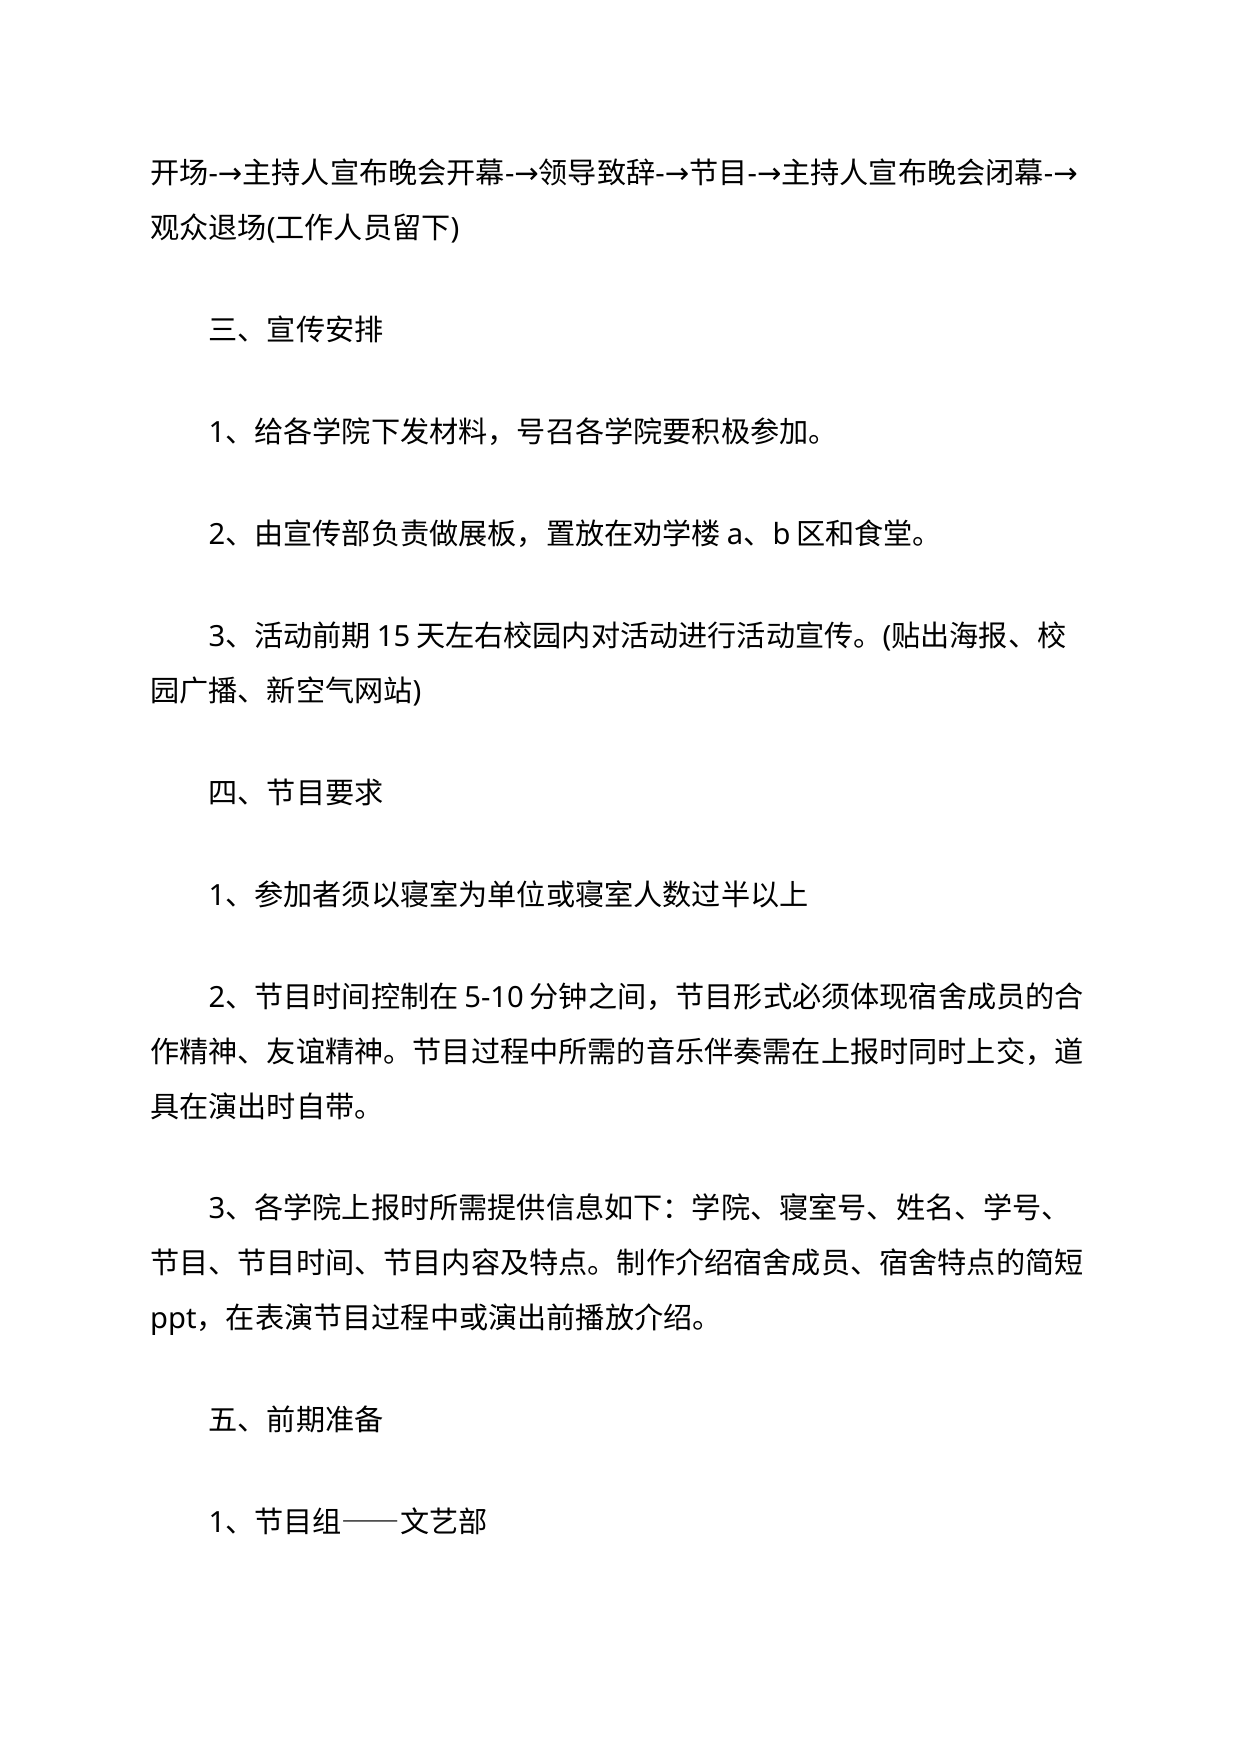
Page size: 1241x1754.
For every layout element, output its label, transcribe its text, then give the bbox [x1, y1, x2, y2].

text 五、前期准备 [150, 1397, 1090, 1439]
text 1、给各学院下发材料，号召各学院要积极参加。 [150, 409, 1090, 451]
text 三、宣传安排 [150, 307, 1090, 349]
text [150, 150, 1090, 247]
text 2、由宣传部负责做展板，置放在劝学楼a、b区和食堂。 [150, 511, 1090, 553]
text 四、节目要求 [150, 770, 1090, 812]
text 1、参加者须以寝室为单位或寝室人数过半以上 [150, 871, 1090, 914]
text 3、各学院上报时所需提供信息如下：学院、寝室号、姓名、学号、节目、节目时间、节目内容及特点。制作介绍宿舍成员、宿舍特点的简短ppt，在表演节目过程中或演出前播放介绍。 [150, 1185, 1090, 1337]
text 2、节目时间控制在5-10分钟之间，节目形式必须体现宿舍成员的合作精神、友谊精神。节目过程中所需的音乐伴奏需在上报时同时上交，道具在演出时自带。 [150, 973, 1090, 1126]
text 3、活动前期15天左右校园内对活动进行活动宣传。(贴出海报、校园广播、新空气网站) [150, 613, 1090, 710]
text 1、节目组——文艺部 [150, 1499, 1090, 1541]
